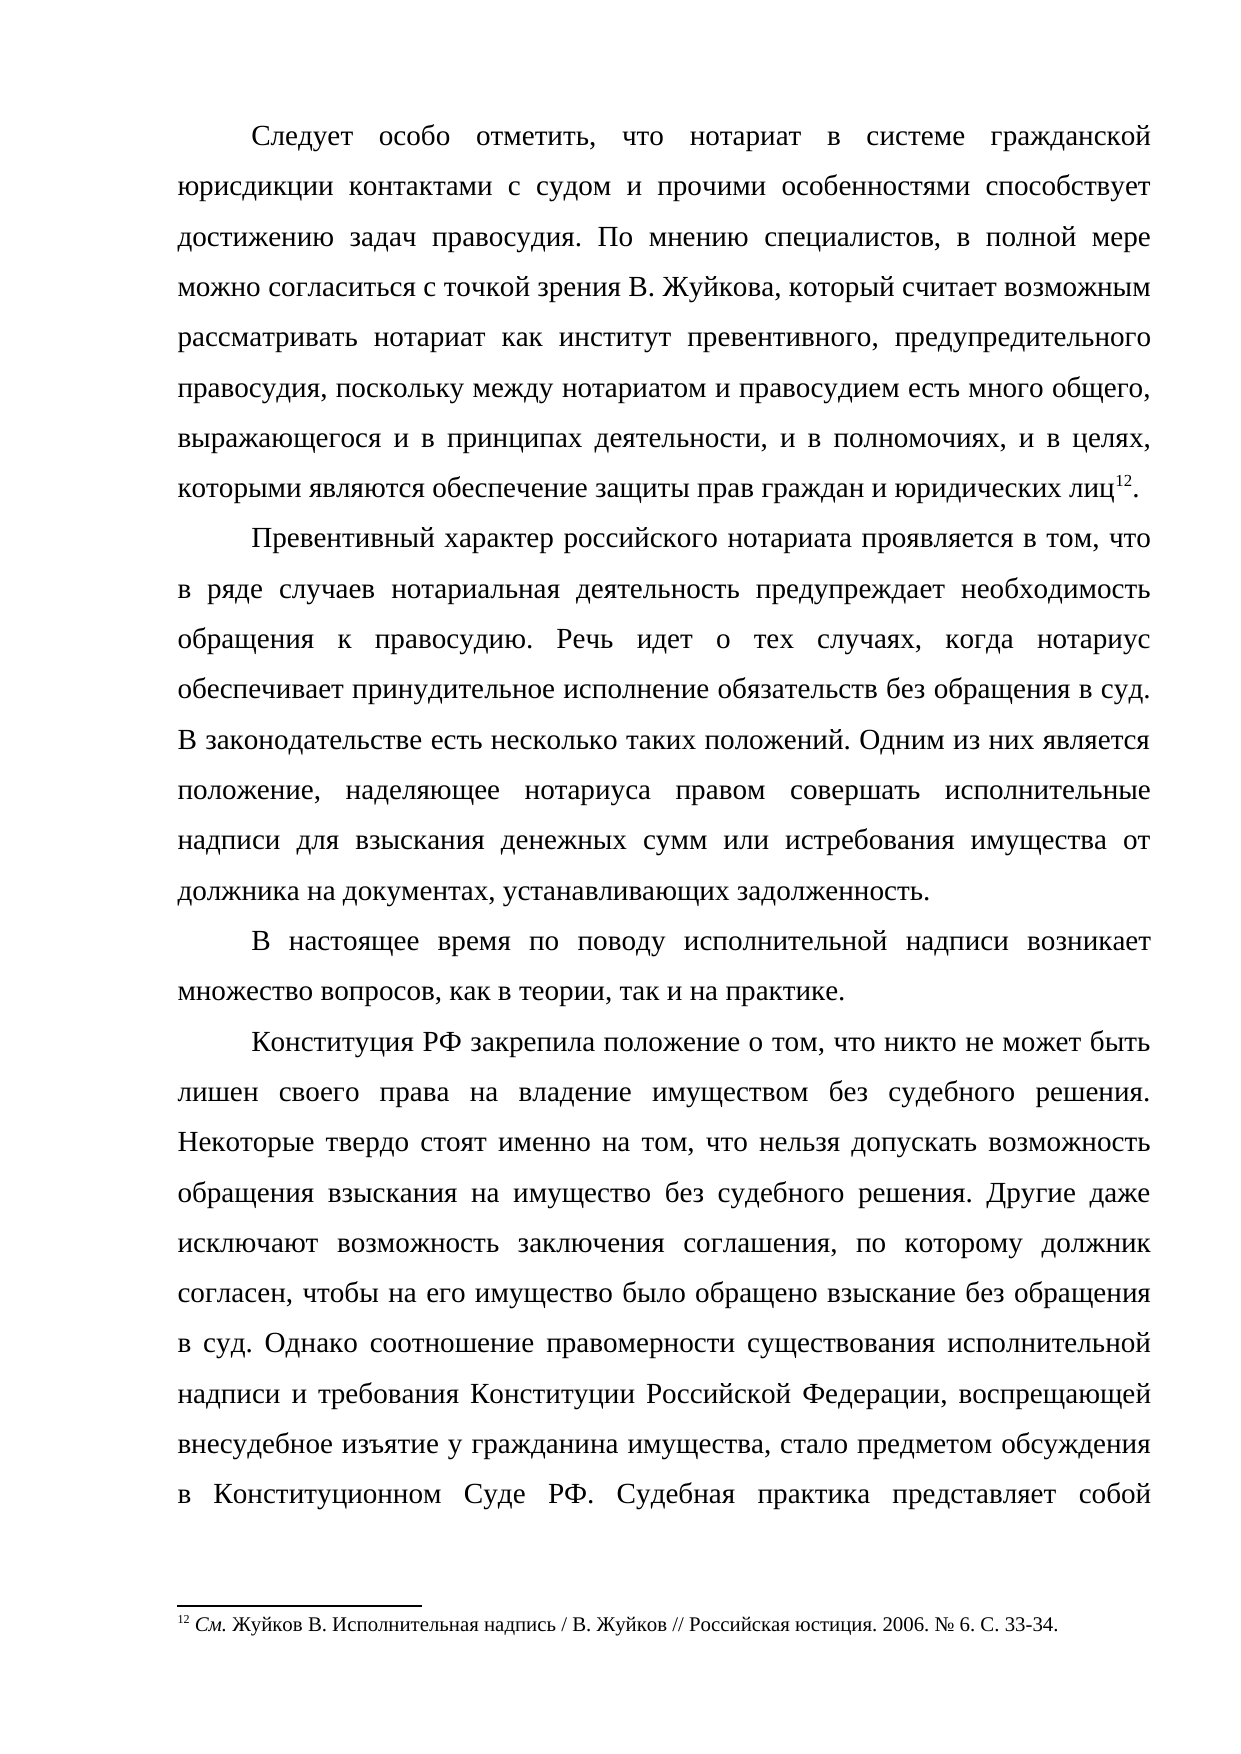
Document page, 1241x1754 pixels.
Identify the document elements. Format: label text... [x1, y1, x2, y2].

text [177, 1024, 1152, 1510]
text Превентивный характер российского нотариата проявляется в том, что в ряде случаев нотариальная деятельность предупреждает необходимость обращения к правосудию. Речь идет о тех случаях, когда нотариус обеспечивает принудительное исполнение обязательств без обращения в суд. В законодательстве есть несколько таких положений. Одним из них является положение, наделяющее нотариуса правом совершать исполнительные надписи для взыскания денежных сумм или истребования имущества от должника на документах, устанавливающих задолженность. [177, 521, 1152, 906]
text В настоящее время по поводу исполнительной надписи возникает множество вопросов, как в теории, так и на практике. [177, 923, 1152, 1007]
text Следует особо отметить, что нотариат в системе гражданской юрисдикции контактами с судом и прочими особенностями способствует достижению задач правосудия. По мнению специалистов, в полной мере можно согласиться с точкой зрения В. Жуйкова, который считает возможным рассматривать нотариат как институт превентивного, предупредительного правосудия, поскольку между нотариатом и правосудием есть много общего, выражающегося и в принципах деятельности, и в полномочиях, и в целях, которыми являются обеспечение защиты прав граждан и юридических лиц. [177, 118, 1152, 504]
